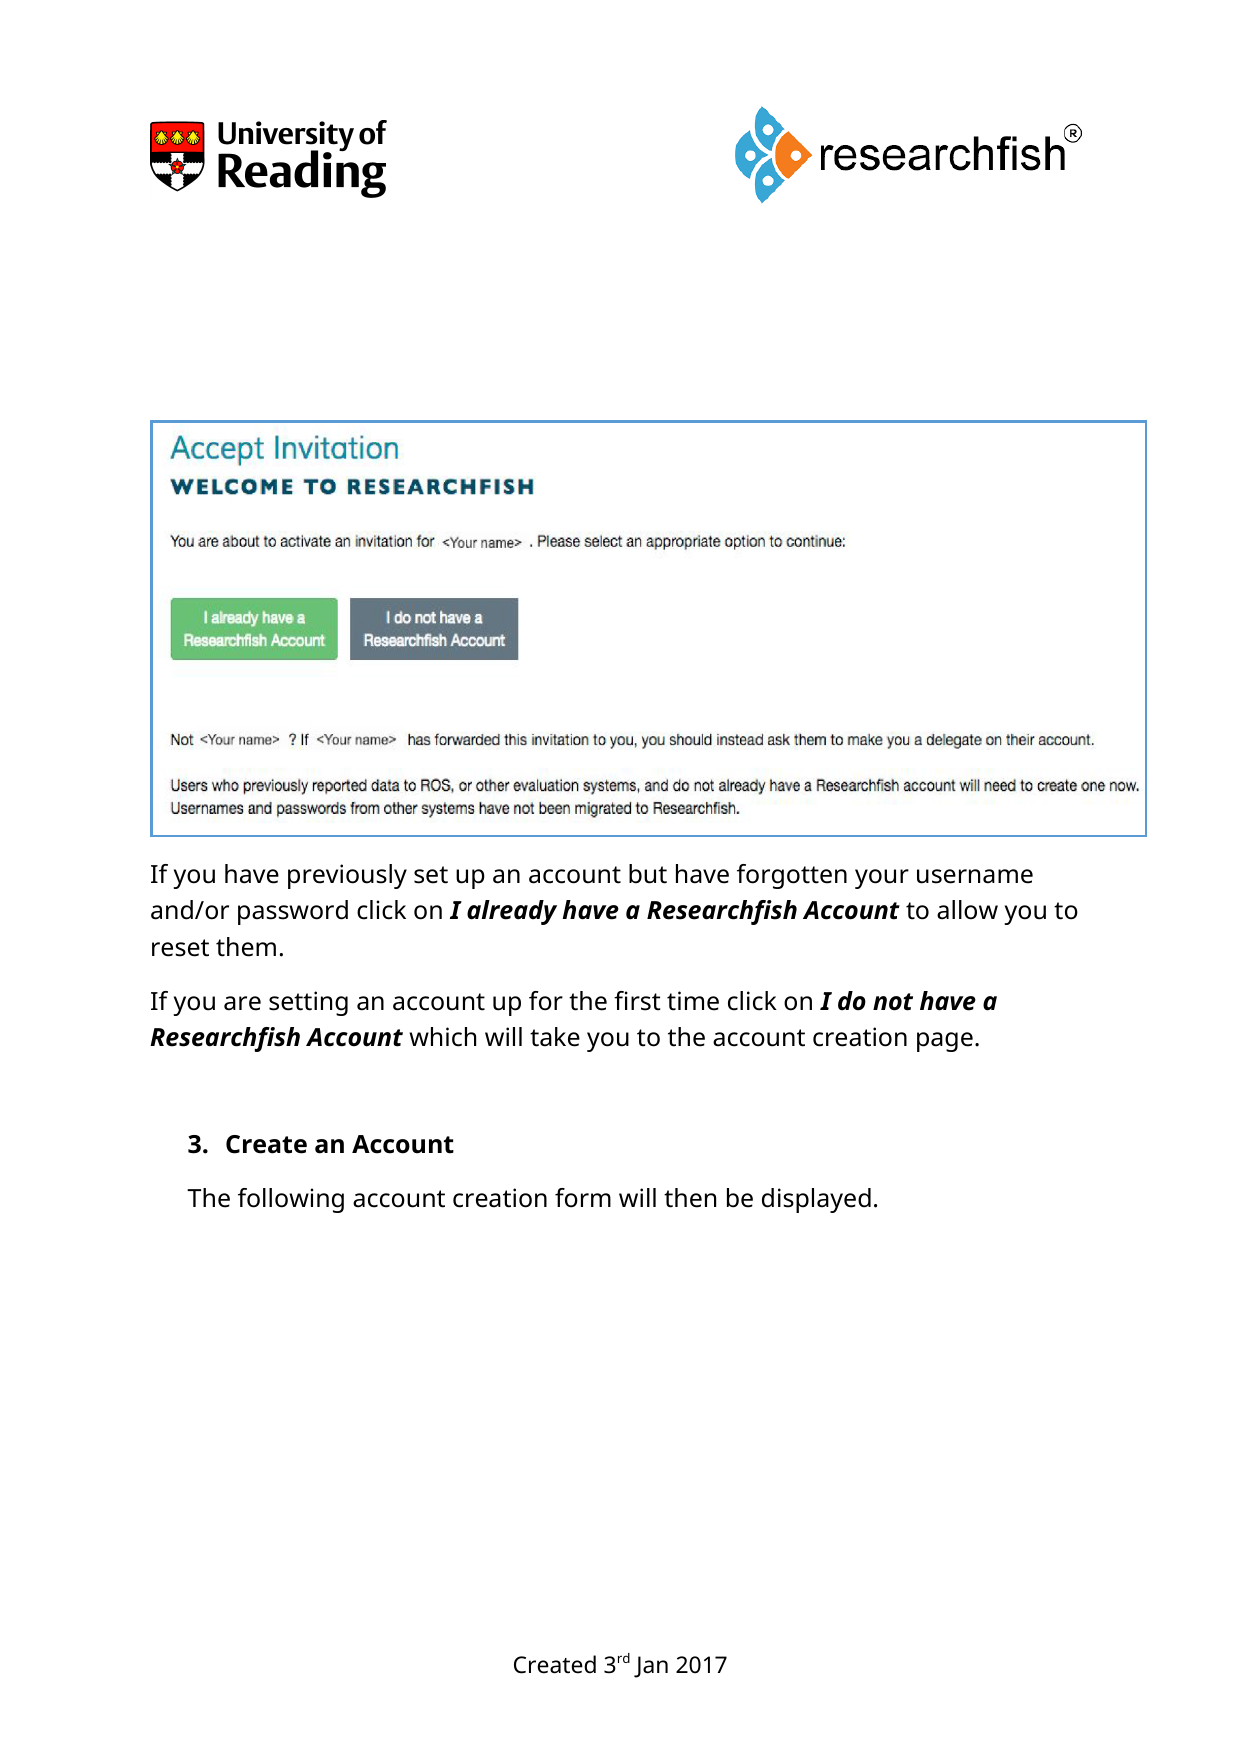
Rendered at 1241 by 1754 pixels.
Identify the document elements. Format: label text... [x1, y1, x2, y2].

picture [150, 120, 387, 198]
text If you have previously set up an account but have forgotten your username and/or password click on I already have a Researchfish Account to allow you to reset them. [150, 856, 1090, 964]
list Create an Account [187, 1127, 1090, 1161]
picture [153, 423, 1145, 835]
picture [729, 101, 1091, 207]
text The following account creation form will then be displayed. [187, 1180, 1090, 1214]
text If you are setting an account up for the first time click on I do not have a Researchfish Account which will take you to the account creation page. [150, 983, 1090, 1054]
